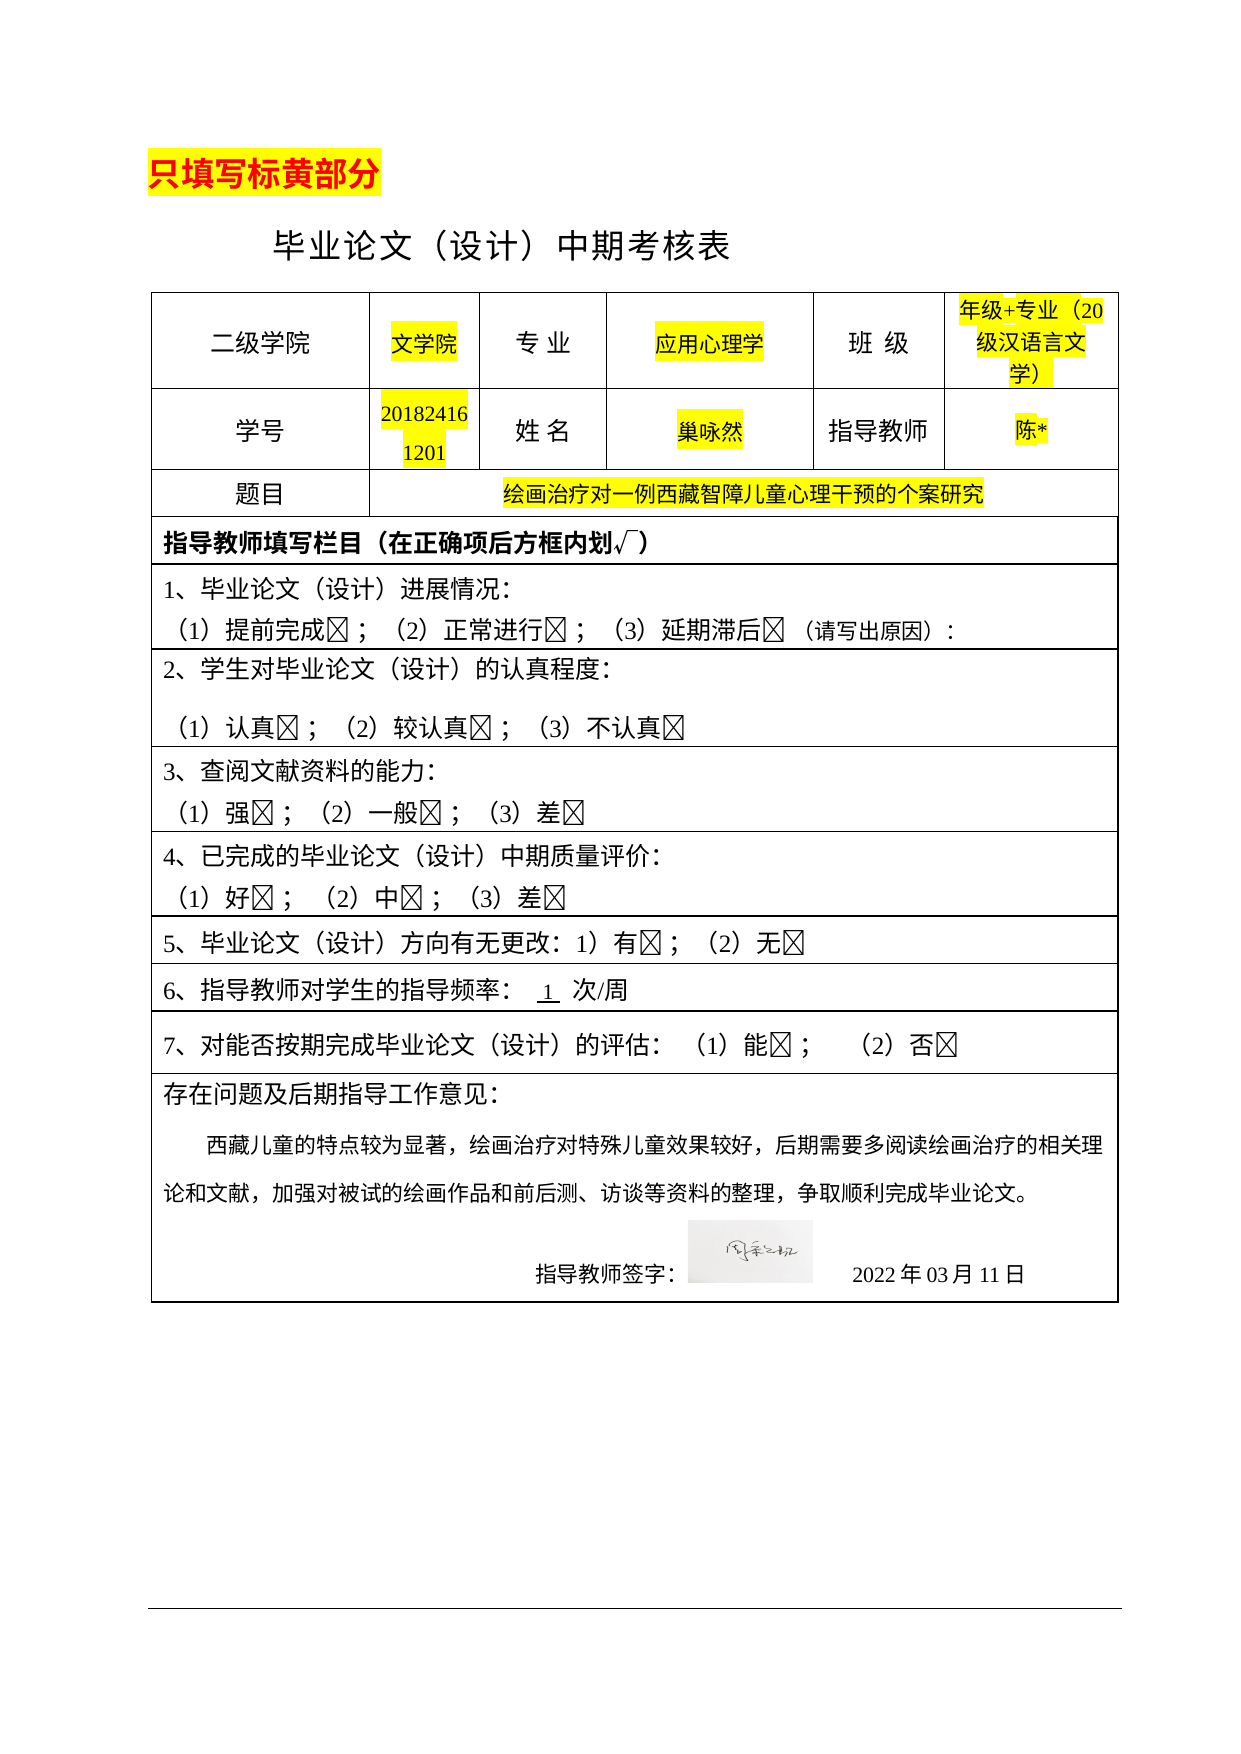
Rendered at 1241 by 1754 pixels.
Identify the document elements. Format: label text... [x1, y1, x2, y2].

table_cell 3、查阅文献资料的能力： （1）强 ；（2）一般 ；（3）差 [152, 747, 1117, 831]
table_cell 201824161201 [370, 389, 403, 468]
table_header 年级+专业（20级汉语言文学） [945, 293, 1009, 388]
table_header 年级+专业（20级汉语言文学） [1053, 293, 1118, 388]
table_cell 指导教师签字： 2022年03月11日 [152, 1220, 1117, 1301]
table_cell 2、学生对毕业论文（设计）的认真程度： （1）认真 ；（2）较认真 ；（3）不认真 [152, 650, 1117, 746]
table_cell 绘画治疗对一例西藏智障儿童心理干预的个案研究 [370, 470, 1118, 516]
table_cell 学号 [152, 389, 369, 468]
table_header 文学院 [370, 293, 479, 388]
text 只填写标黄部分 毕业论文（设计）中期考核表 [148, 148, 1122, 268]
picture [687, 1220, 813, 1283]
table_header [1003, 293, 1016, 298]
table_cell 存在问题及后期指导工作意见： 西藏儿童的特点较为显著，绘画治疗对特殊儿童效果较好，后期需要多阅读绘画治疗的相关理论和文献，加强对被试的绘画作品和前后测、访谈等资料的整理，争取顺利完成毕业论文。 [152, 1074, 1117, 1220]
table_cell 指导教师填写栏目（在正确项后方框内划√） [152, 517, 1117, 563]
table_cell 5、毕业论文（设计）方向有无更改：1）有 ；（2）无 [152, 917, 1117, 963]
table_cell 姓 名 [480, 389, 606, 468]
table_cell 7、对能否按期完成毕业论文（设计）的评估： （1）能 ； （2）否 [152, 1012, 1117, 1072]
table_header 班 级 [814, 293, 944, 388]
table_cell 指导教师 [814, 389, 944, 468]
table_header 应用心理学 [607, 293, 813, 388]
table_header 专 业 [480, 293, 606, 388]
table_cell 201824161201 [446, 389, 479, 468]
table_cell 巢咏然 [607, 389, 813, 468]
table_cell 6、指导教师对学生的指导频率： 1 次/周 [152, 964, 1117, 1010]
table_cell 题目 [152, 470, 369, 516]
table_cell 4、已完成的毕业论文（设计）中期质量评价： （1）好 ； （2）中 ；（3）差 [152, 832, 1117, 915]
table_cell 陈* [945, 389, 1118, 468]
table_header 二级学院 [152, 293, 369, 388]
table_cell 1、毕业论文（设计）进展情况： （1）提前完成 ；（2）正常进行 ；（3）延期滞后 （请写出原因）： [152, 565, 1117, 648]
